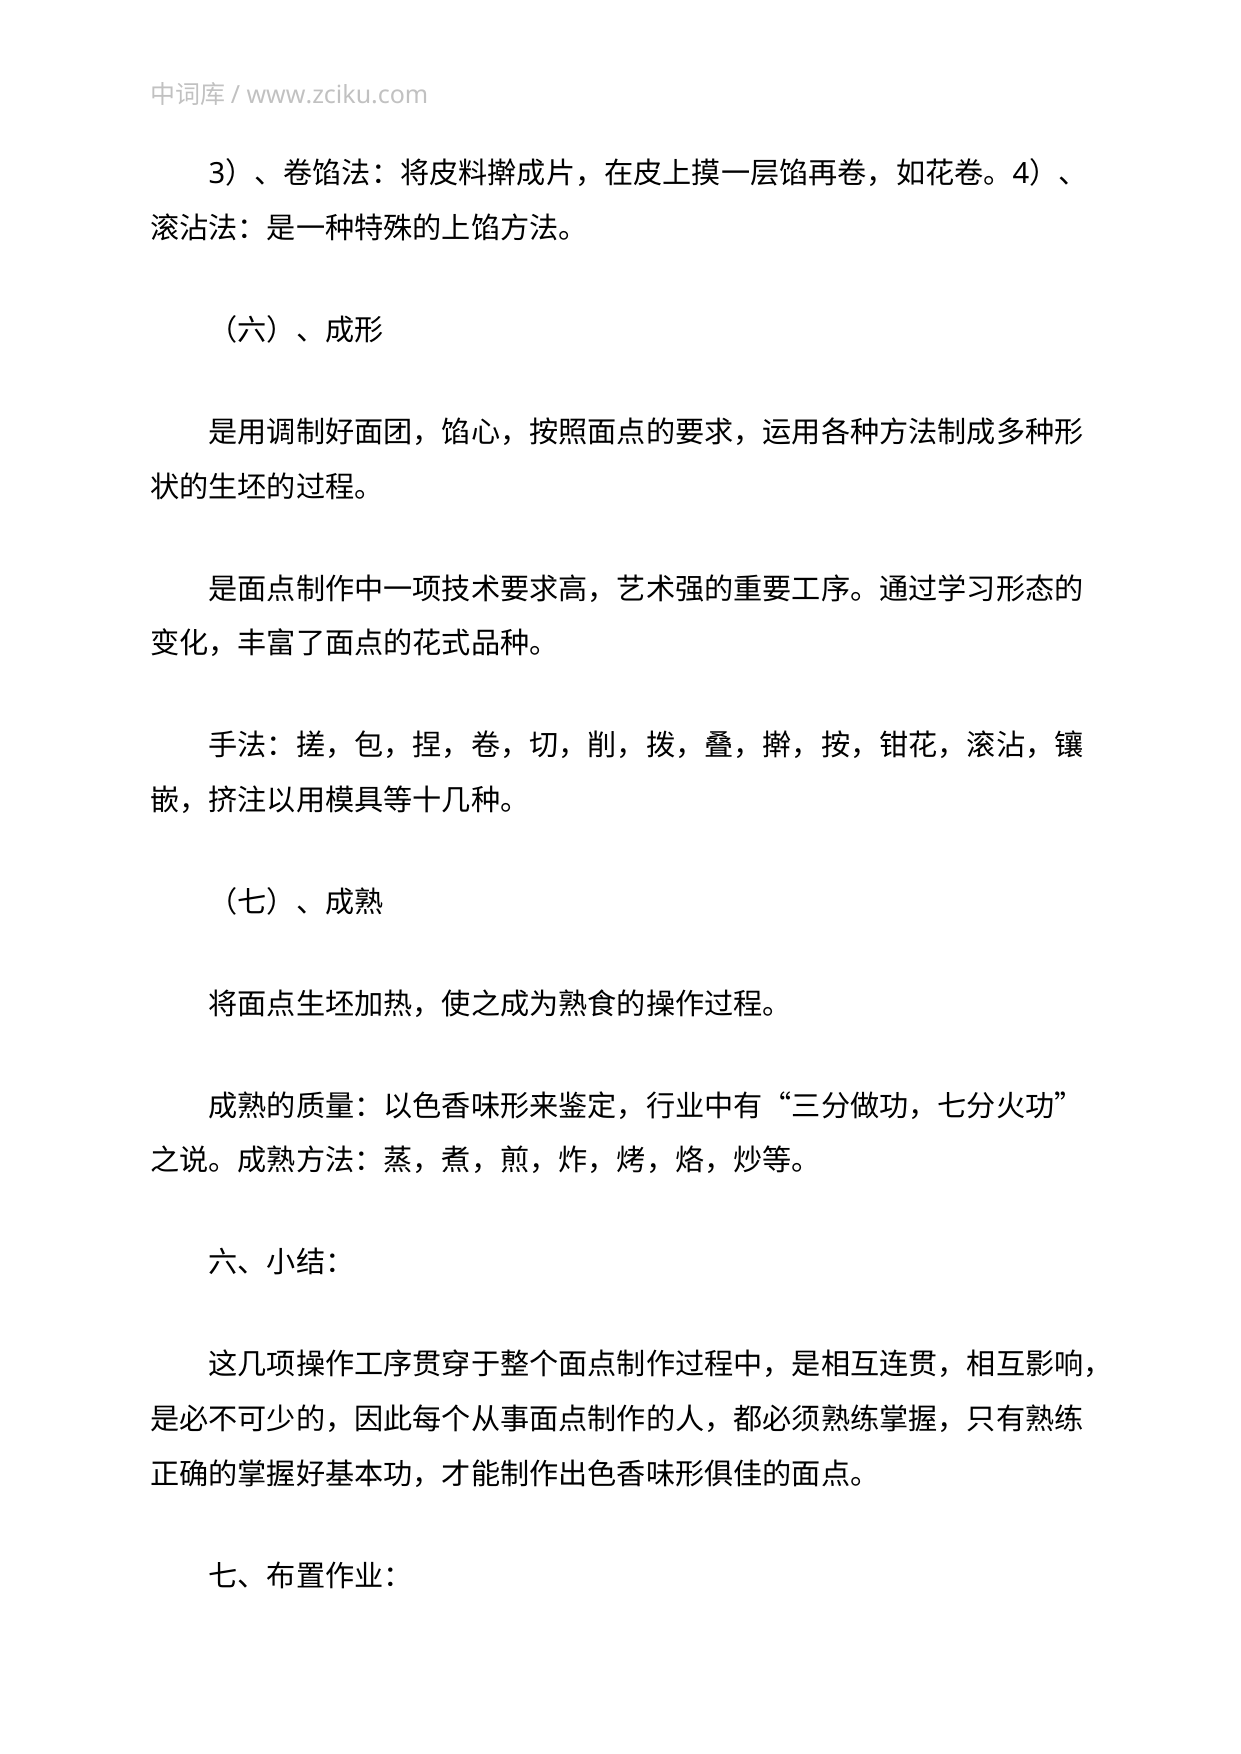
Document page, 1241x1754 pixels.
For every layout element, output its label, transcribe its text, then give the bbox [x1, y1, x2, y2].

text （七）、成熟 [150, 878, 1090, 921]
text 手法：搓，包，捏，卷，切，削，拨，叠，擀，按，钳花，滚沾，镶嵌，挤注以用模具等十几种。 [150, 722, 1090, 819]
text 这几项操作工序贯穿于整个面点制作过程中，是相互连贯，相互影响，是必不可少的，因此每个从事面点制作的人，都必须熟练掌握，只有熟练正确的掌握好基本功，才能制作出色香味形俱佳的面点。 [150, 1341, 1090, 1493]
text 3）、卷馅法：将皮料擀成片，在皮上摸一层馅再卷，如花卷。4）、滚沾法：是一种特殊的上馅方法。 [150, 150, 1090, 247]
text 将面点生坯加热，使之成为熟食的操作过程。 [150, 980, 1090, 1023]
text 六、小结： [150, 1239, 1090, 1281]
text 七、布置作业： [150, 1552, 1090, 1594]
text 是用调制好面团，馅心，按照面点的要求，运用各种方法制成多种形状的生坯的过程。 [150, 408, 1090, 506]
text 成熟的质量：以色香味形来鉴定，行业中有“三分做功，七分火功”之说。成熟方法：蒸，煮，煎，炸，烤，烙，炒等。 [150, 1082, 1090, 1179]
text （六）、成形 [150, 307, 1090, 349]
text 是面点制作中一项技术要求高，艺术强的重要工序。通过学习形态的变化，丰富了面点的花式品种。 [150, 565, 1090, 662]
